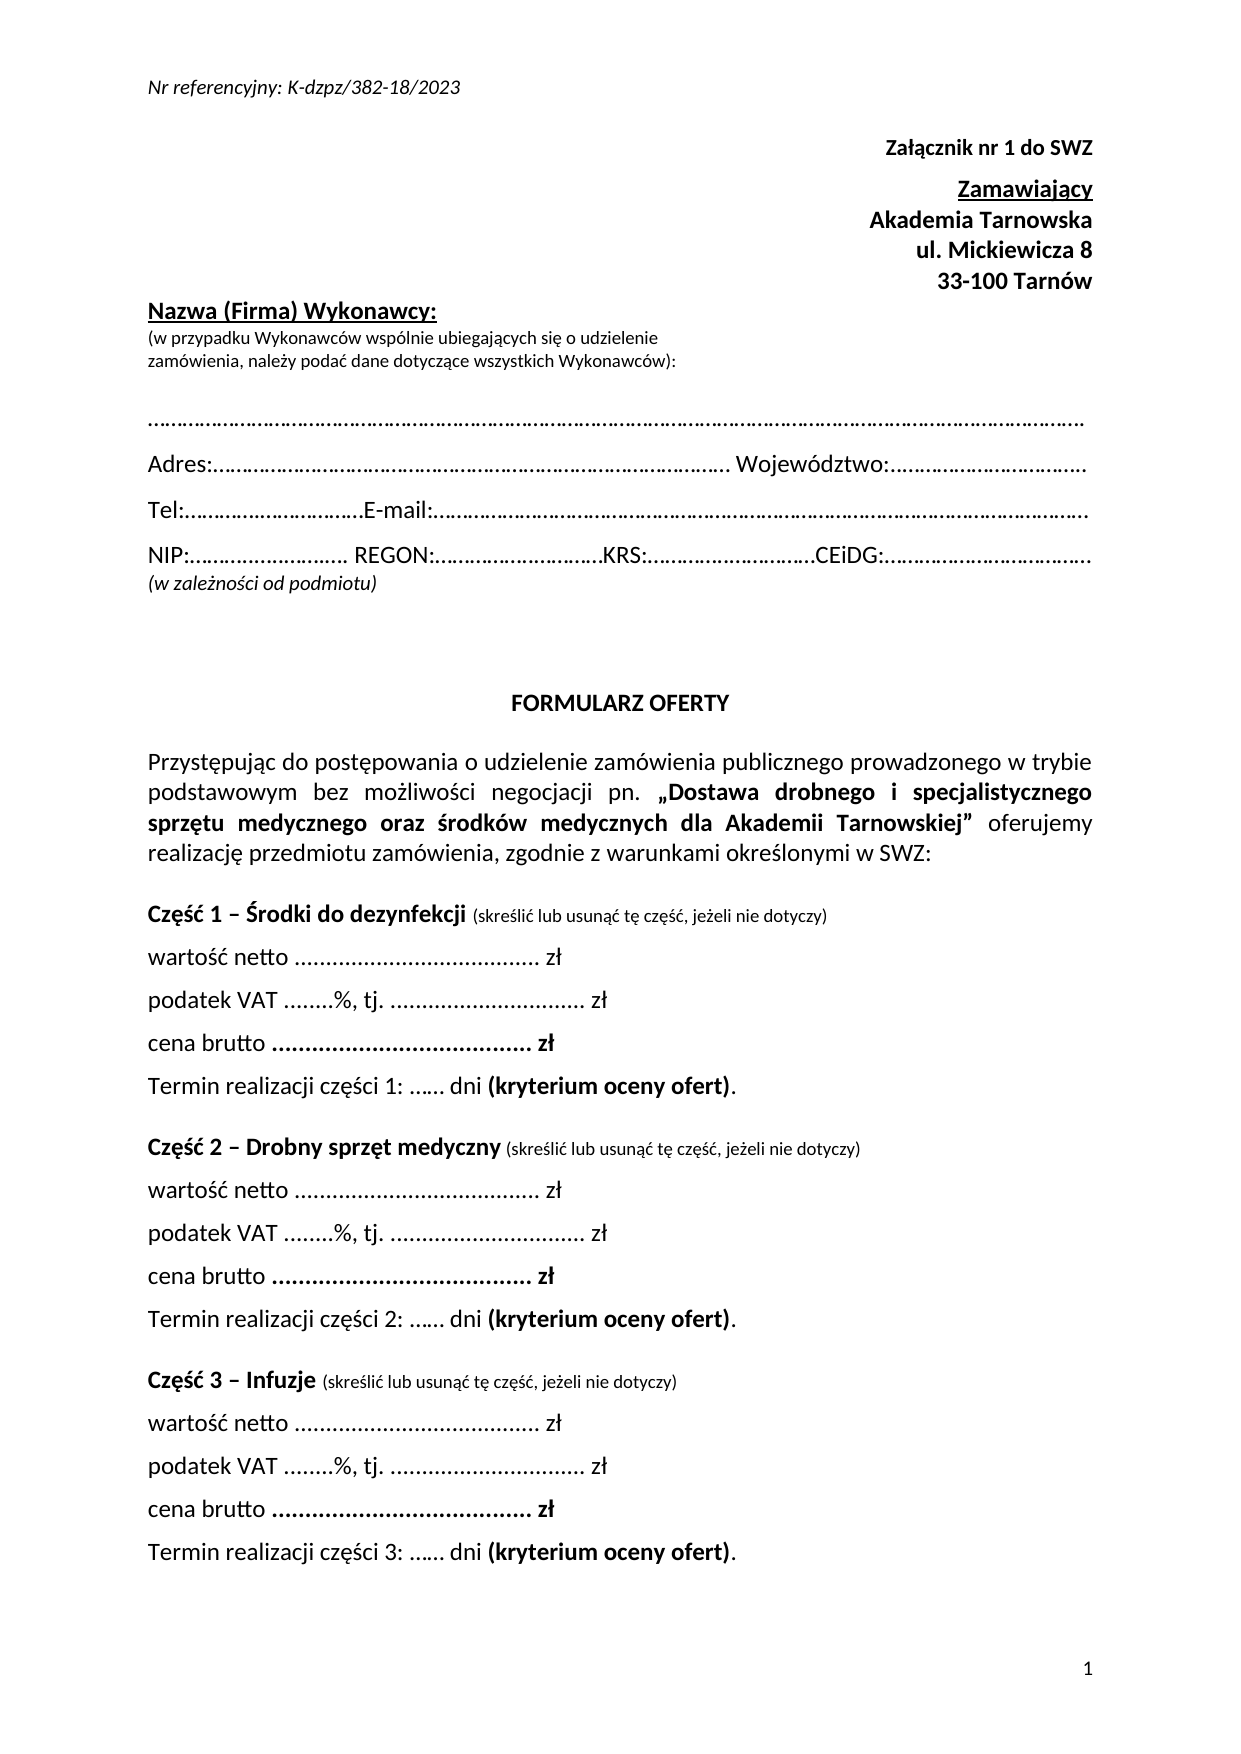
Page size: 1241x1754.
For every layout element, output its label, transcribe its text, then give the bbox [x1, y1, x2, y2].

text cena brutto ....................................... zł [148, 1260, 1093, 1291]
text zamówienia, należy podać dane dotyczące wszystkich Wykonawców): [148, 349, 1093, 372]
text cena brutto ....................................... zł [148, 1493, 1093, 1524]
text Adres:……………………………………………………………………………… Województwo:..………………………….. [148, 448, 1093, 479]
text Termin realizacji części 3: …… dni (kryterium oceny ofert). [148, 1537, 1093, 1567]
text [148, 1451, 1093, 1481]
text podatek VAT ........%, tj. ............................... zł [148, 984, 1093, 1015]
text Tel:………….………………E-mail:…………………………………………………………………………………………………… [148, 494, 1093, 524]
text wartość netto ....................................... zł [148, 1174, 1093, 1205]
text Przystępując do postępowania o udzielenie zamówienia publicznego prowadzonego w trybie podstawowym bez możliwości negocjacji pn. „Dostawa drobnego i specjalistycznego sprzętu medycznego oraz środków medycznych dla Akademii Tarnowskiej” oferujemy realizację przedmiotu zamówienia, zgodnie z warunkami określonymi w SWZ: [148, 746, 1093, 868]
text (w przypadku Wykonawców wspólnie ubiegających się o udzielenie [148, 326, 1093, 349]
text Część 1 – Środki do dezynfekcji (skreślić lub usunąć tę część, jeżeli nie dotyczy) [148, 898, 1093, 929]
text podatek VAT ........%, tj. ............................... zł [148, 1217, 1093, 1248]
text 33-100 Tarnów [148, 265, 1093, 296]
text Załącznik nr 1 do SWZ [148, 133, 1093, 161]
text Akademia Tarnowska [148, 204, 1093, 234]
text Termin realizacji części 1: …… dni (kryterium oceny ofert). [148, 1070, 1093, 1101]
text Nazwa (Firma) Wykonawcy: [148, 296, 1093, 326]
text Część 2 – Drobny sprzęt medyczny (skreślić lub usunąć tę część, jeżeli nie dotyczy) [148, 1131, 1093, 1162]
text FORMULARZ OFERTY [148, 687, 1093, 718]
text wartość netto ....................................... zł [148, 1407, 1093, 1438]
text wartość netto ....................................... zł [148, 941, 1093, 972]
text NIP:………..…..…….…. REGON:……………..…………KRS:…………..……………CEiDG:……………………………… [148, 539, 1093, 570]
text cena brutto ....................................... zł [148, 1027, 1093, 1058]
text Termin realizacji części 2: …… dni (kryterium oceny ofert). [148, 1303, 1093, 1334]
text Część 3 – Infuzje (skreślić lub usunąć tę część, jeżeli nie dotyczy) [148, 1364, 1093, 1395]
text (w zależności od podmiotu) [148, 570, 1093, 596]
text ………………………………………………………………………………………………………………………………………………. [148, 402, 1093, 433]
text ul. Mickiewicza 8 [148, 234, 1093, 265]
text Zamawiający [148, 173, 1093, 204]
